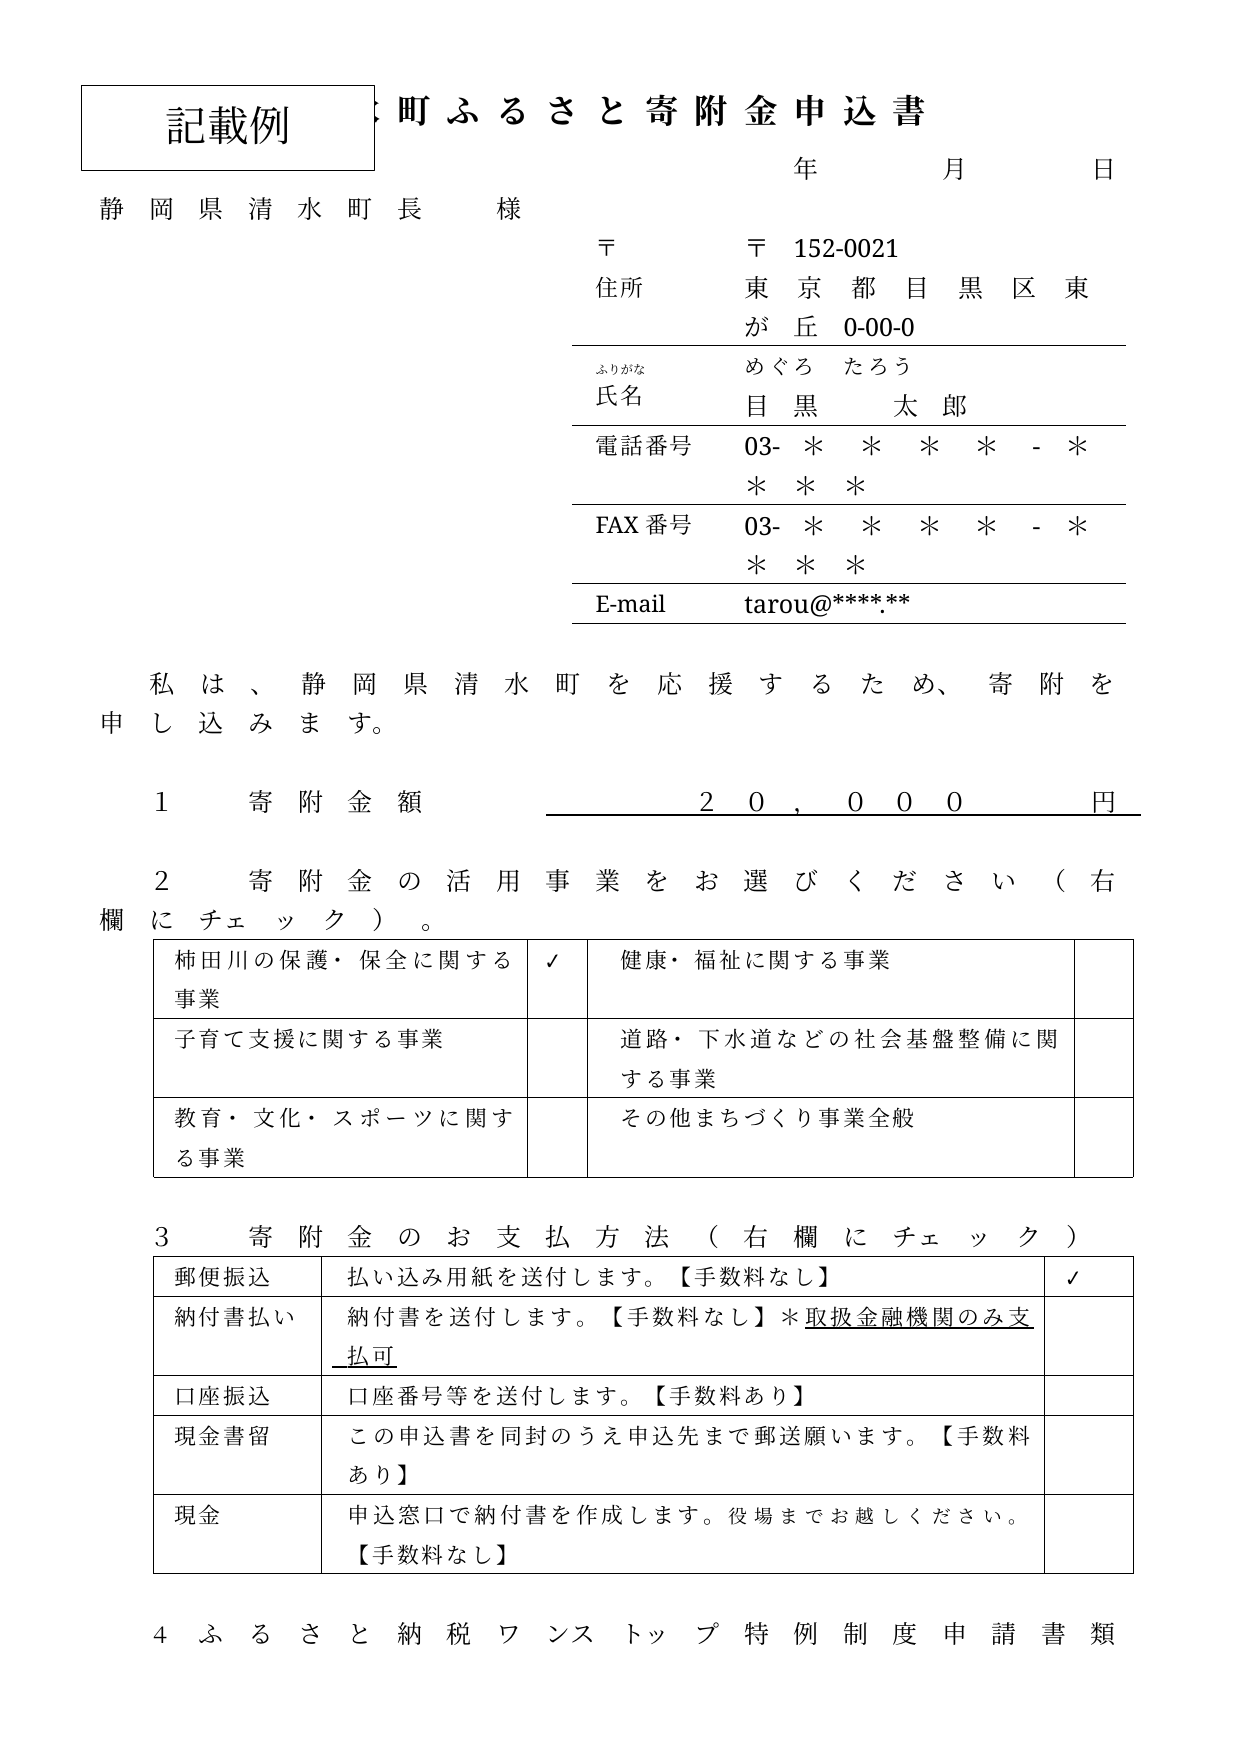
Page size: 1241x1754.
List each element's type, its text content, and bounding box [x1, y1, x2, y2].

table_cell 道路･下水道などの社会基盤整備に関する事業 [588, 1019, 1074, 1097]
table_header [1075, 940, 1133, 1018]
table_cell めぐろ たろう 目黒 太郎 [720, 346, 1126, 425]
table_cell [1075, 1019, 1133, 1097]
table_cell FAX番号 [572, 505, 719, 583]
text ３ 寄附金のお支払方法（右欄にチェック） [99, 1216, 1141, 1256]
table_cell 電話番号 [572, 426, 719, 504]
text 静岡県清水町長 様 [99, 188, 1141, 227]
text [124, 1613, 1141, 1653]
table_cell [1045, 1495, 1133, 1573]
table_cell [1075, 1098, 1133, 1176]
table_header 〒 住所 [572, 227, 719, 345]
table_cell 納付書払い [154, 1297, 321, 1375]
table_header 柿田川の保護･保全に関する事業 [154, 940, 527, 1018]
text 清水町ふるさと寄附金申込書 [99, 70, 1141, 148]
table_cell [1045, 1376, 1133, 1415]
table_cell 現金 [154, 1495, 321, 1573]
table_cell [1045, 1297, 1133, 1375]
table_cell [572, 346, 719, 425]
table_header ✔ [528, 940, 587, 1018]
text １ 寄附金額 ２０，０００ 円 [99, 781, 1141, 821]
table_cell [1045, 1416, 1133, 1494]
table_cell 納付書を送付します。【手数料なし】＊取扱金融機関のみ支払可 [322, 1297, 1044, 1375]
table_cell tarou@****.** [720, 584, 1126, 623]
table_header 郵便振込 [154, 1257, 321, 1296]
table_cell その他まちづくり事業全般 [588, 1098, 1074, 1176]
table_header 健康･福祉に関する事業 [588, 940, 1074, 1018]
text 年 月 日 [99, 148, 1141, 188]
table_cell この申込書を同封のうえ申込先まで郵送願います。【手数料あり】 [322, 1416, 1044, 1494]
table_cell [528, 1019, 587, 1097]
text ２ 寄附金の活用事業をお選びください（右欄にチェック）。 [99, 860, 1141, 939]
table_header 払い込み用紙を送付します。【手数料なし】 [322, 1257, 1044, 1296]
table_cell 03-＊＊＊＊-＊＊＊＊ [720, 505, 1126, 583]
table_cell 口座振込 [154, 1376, 321, 1415]
table_cell 子育て支援に関する事業 [154, 1019, 527, 1097]
table_cell E-mail [572, 584, 719, 623]
table_cell 教育･文化･スポーツに関する事業 [154, 1098, 527, 1176]
table_cell 口座番号等を送付します。【手数料あり】 [322, 1376, 1044, 1415]
table_cell [528, 1098, 587, 1176]
table_cell 現金書留 [154, 1416, 321, 1494]
table_header 〒152-0021 東京都目黒区東が丘0-00-0 [720, 227, 1126, 345]
text 私は、静岡県清水町を応援するため、寄附を申し込みます。 [99, 663, 1141, 742]
table_cell 申込窓口で納付書を作成します。役場までお越しください。【手数料なし】 [322, 1495, 1044, 1573]
table_header ✔ [1045, 1257, 1133, 1296]
table_cell 03-＊＊＊＊-＊＊＊＊ [720, 426, 1126, 504]
